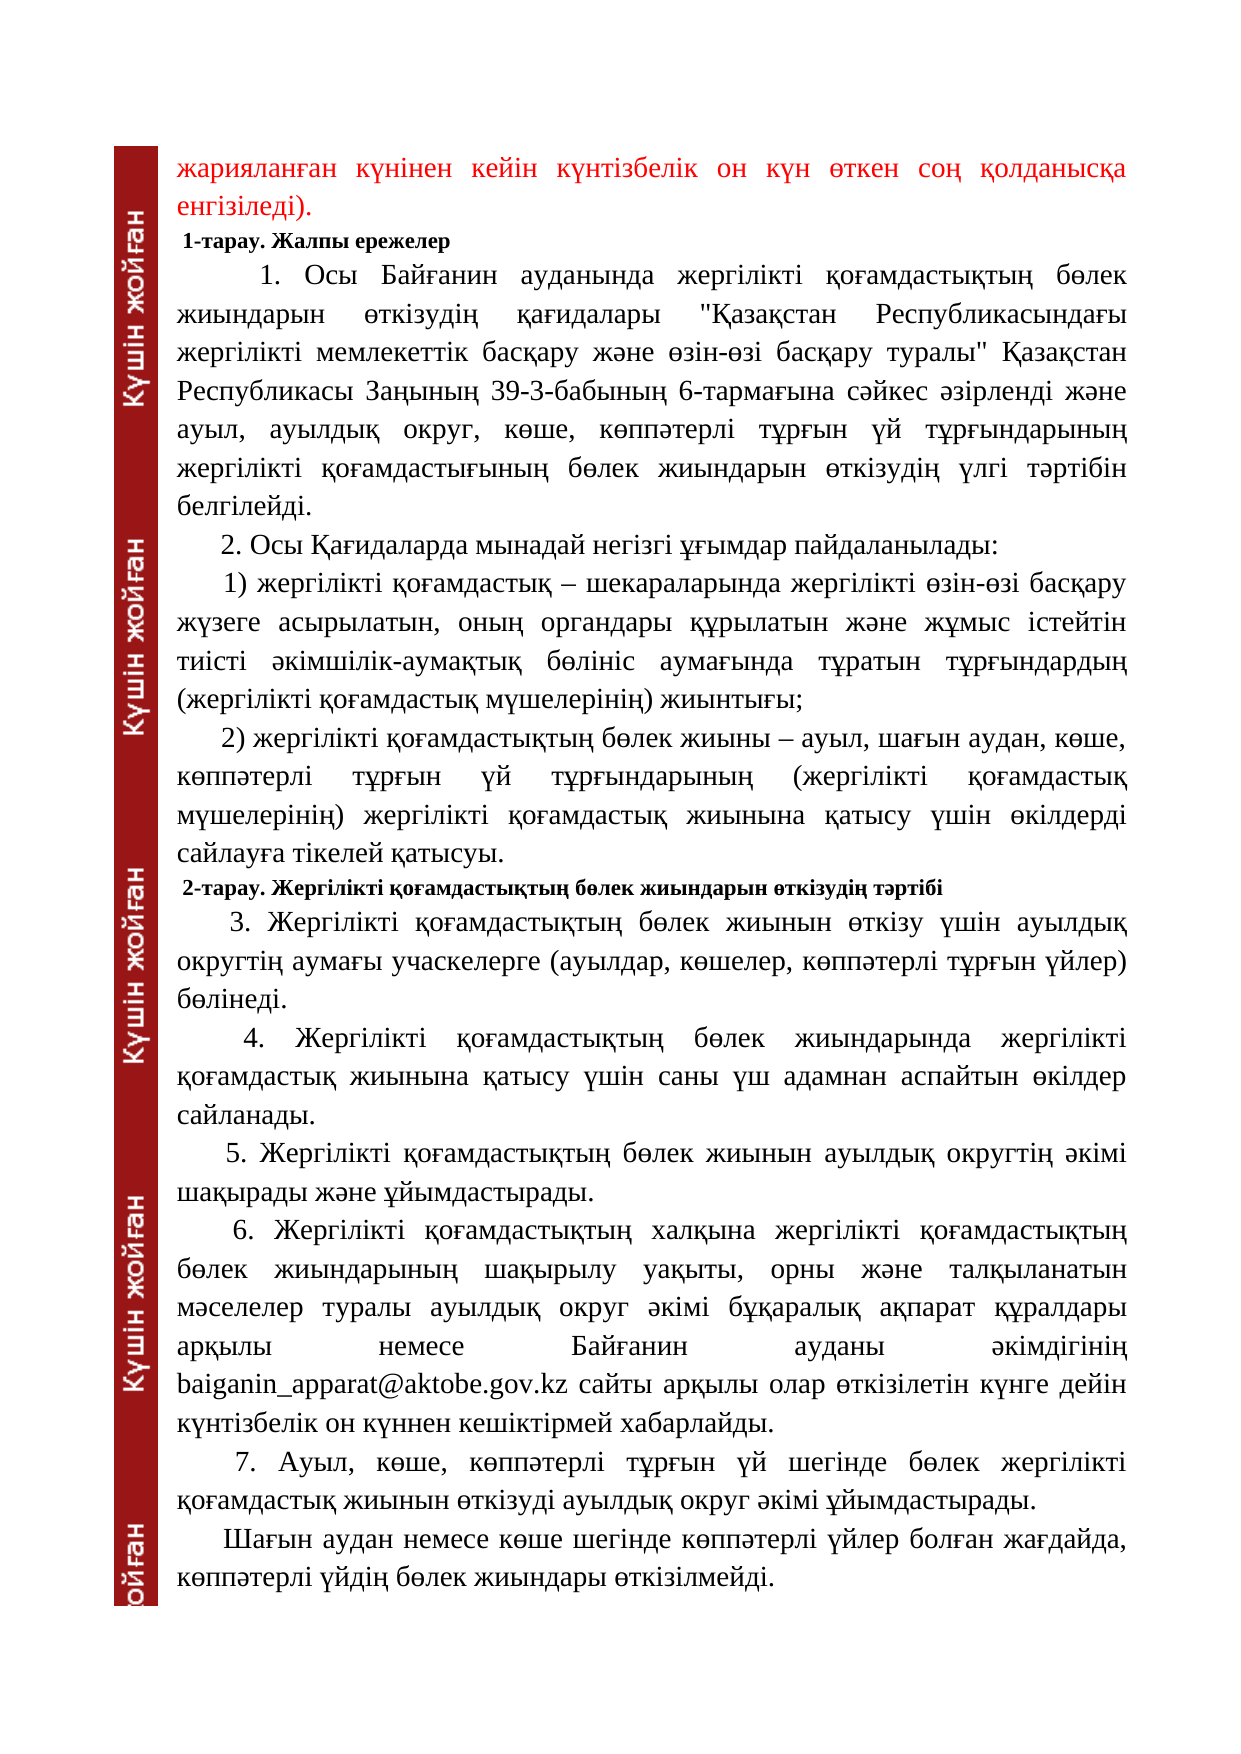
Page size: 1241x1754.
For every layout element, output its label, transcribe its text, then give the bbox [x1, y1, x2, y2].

text 6. Жергілікті қоғамдастықтың халқына жергілікті қоғамдастықтың бөлек жиындарының шақырылу уақыты, орны және талқыланатын мәселелер туралы ауылдық округ әкімі бұқаралық ақпарат құралдары арқылы немесе Байғанин ауданы әкімдігінің baiganin_apparat@aktobe.gov.kz сайты арқылы олар өткізілетін күнге дейін күнтізбелік он күннен кешіктірмей хабарлайды. [112, 1212, 1128, 1439]
text 4. Жергілікті қоғамдастықтың бөлек жиындарында жергілікті қоғамдастық жиынына қатысу үшін саны үш адамнан аспайтын өкілдер сайланады. [112, 1020, 1128, 1130]
picture [114, 1593, 158, 1606]
text 7. Ауыл, көше, көппәтерлі тұрғын үй шегінде бөлек жергілікті қоғамдастық жиынын өткізуді ауылдық округ әкімі ұйымдастырады. [112, 1444, 1128, 1516]
text 2. Осы Қағидаларда мынадай негізгі ұғымдар пайдаланылады: [112, 527, 1128, 561]
text 2-тарау. Жергілікті қоғамдастықтың бөлек жиындарын өткізудің тәртібі [112, 874, 1128, 900]
text 3. Жергілікті қоғамдастықтың бөлек жиынын өткізу үшін ауылдық округтің аумағы учаскелерге (ауылдар, көшелер, көппәтерлі тұрғын үйлер) бөлінеді. [112, 904, 1128, 1015]
text 2) жергілікті қоғамдастықтың бөлек жиыны – ауыл, шағын аудан, көше, көппәтерлі тұрғын үй тұрғындарының (жергілікті қоғамдастық мүшелерінің) жергілікті қоғамдастық жиынына қатысу үшін өкілдерді сайлауға тікелей қатысуы. [112, 720, 1128, 869]
picture [114, 869, 158, 874]
picture [114, 1516, 158, 1521]
picture [114, 253, 158, 257]
text 5. Жергілікті қоғамдастықтың бөлек жиынын ауылдық округтің әкімі шақырады және ұйымдастырады. [112, 1135, 1128, 1207]
text 1) жергілікті қоғамдастық – шекараларында жергілікті өзін-өзі басқару жүзеге асырылатын, оның органдары құрылатын және жұмыс істейтін тиісті әкімшілік-аумақтық бөлініс аумағында тұратын тұрғындардың (жергілікті қоғамдастық мүшелерінің) жиынтығы; [112, 566, 1128, 715]
picture [114, 1439, 158, 1444]
picture [114, 1207, 158, 1212]
text 1. Осы Байғанин ауданында жергілікті қоғамдастықтың бөлек жиындарын өткізудің қағидалары "Қазақстан Республикасындағы жергілікті мемлекеттік басқару және өзін-өзі басқару туралы" Қазақстан Республикасы Заңының 39-3-бабының 6-тармағына сәйкес әзірленді және ауыл, ауылдық округ, көше, көппәтерлі тұрғын үй тұрғындарының жергілікті қоғамдастығының бөлек жиындарын өткізудің үлгі тәртібін белгілейді. [112, 257, 1128, 522]
picture [114, 522, 158, 527]
picture [114, 146, 158, 150]
picture [114, 1015, 158, 1020]
picture [114, 715, 158, 720]
text 1-тарау. Жалпы ережелер [112, 227, 1128, 253]
picture [114, 900, 158, 904]
picture [114, 561, 158, 566]
text Шағын аудан немесе көше шегінде көппәтерлі үйлер болған жағдайда, көппәтерлі үйдің бөлек жиындары өткізілмейді. [112, 1521, 1128, 1593]
picture [114, 1130, 158, 1135]
picture [114, 222, 158, 227]
